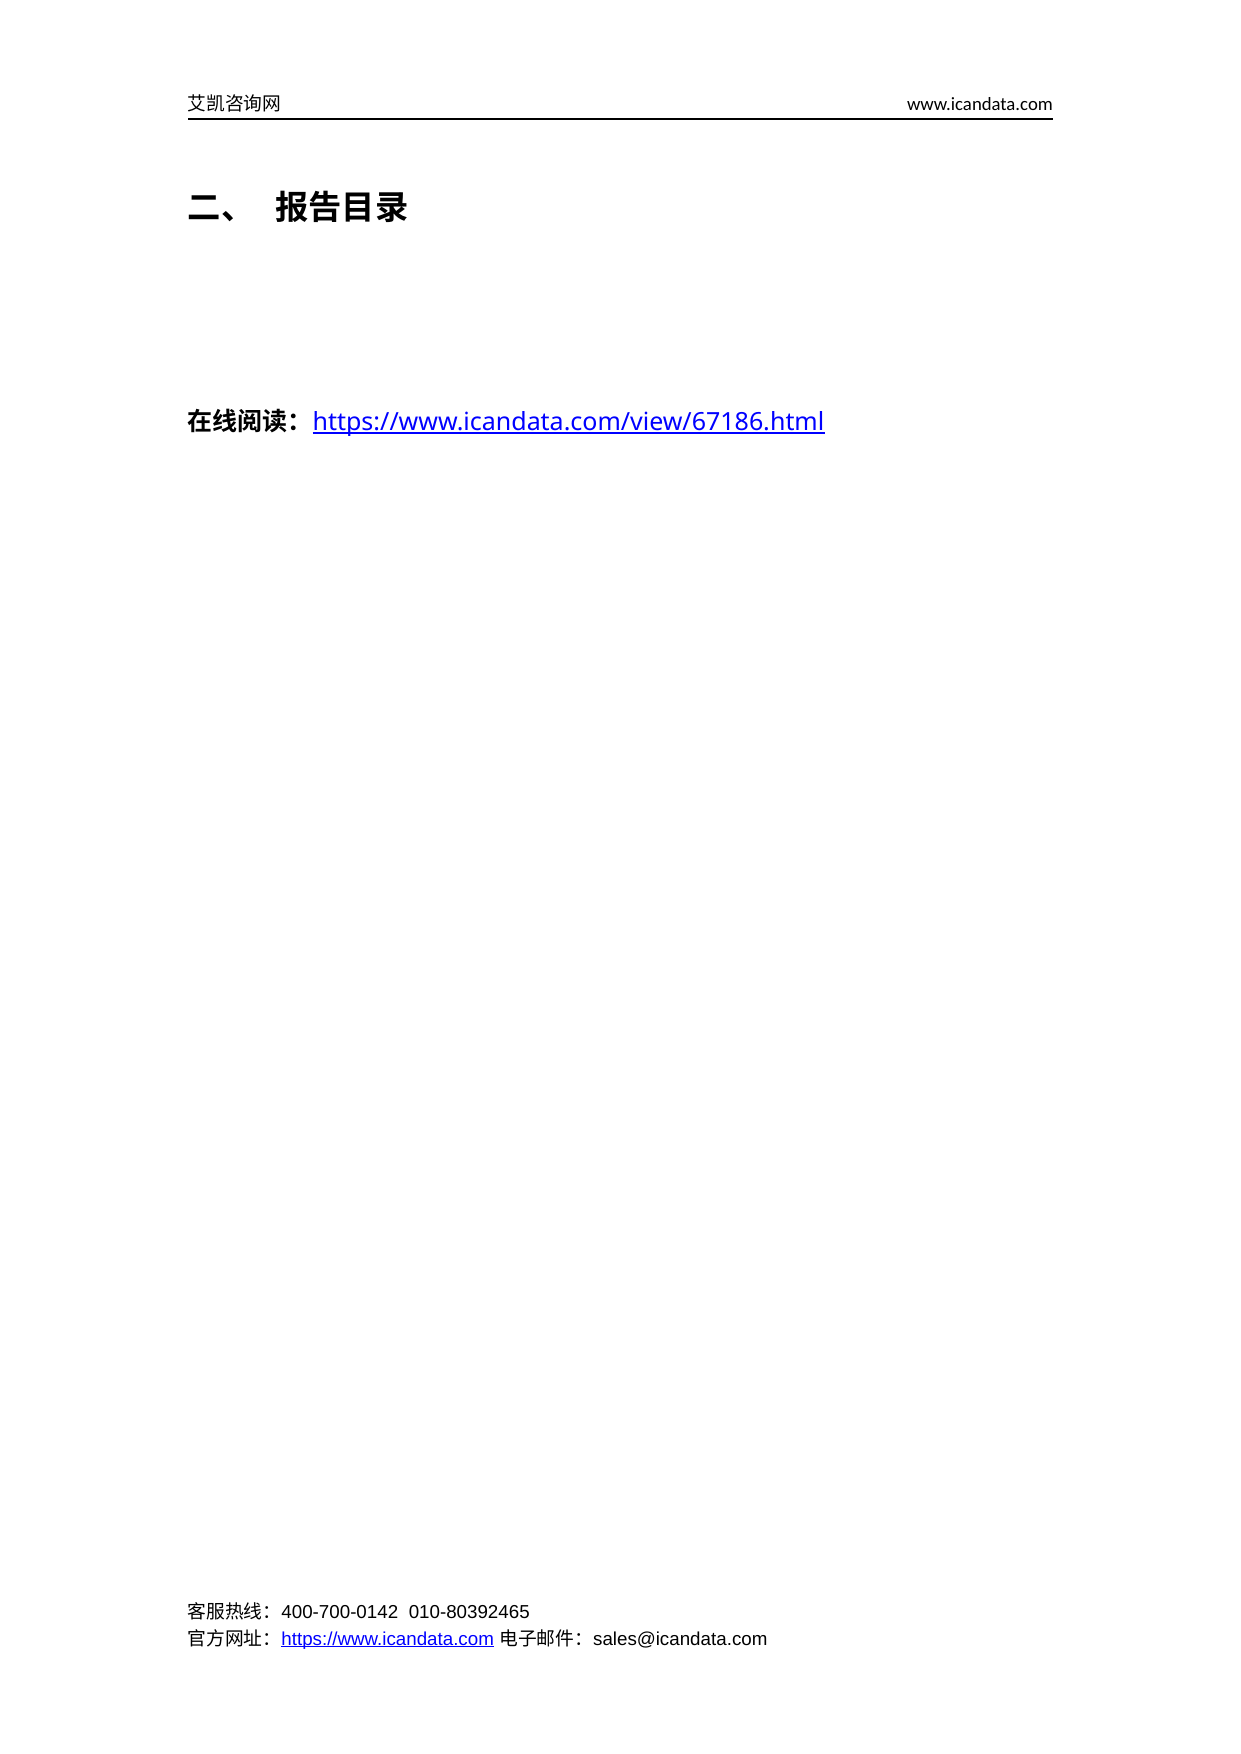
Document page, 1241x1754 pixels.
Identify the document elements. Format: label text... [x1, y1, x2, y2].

subtitle 报告目录 [187, 172, 1053, 237]
text 在线阅读：https://www.icandata.com/view/67186.html [187, 387, 1053, 452]
